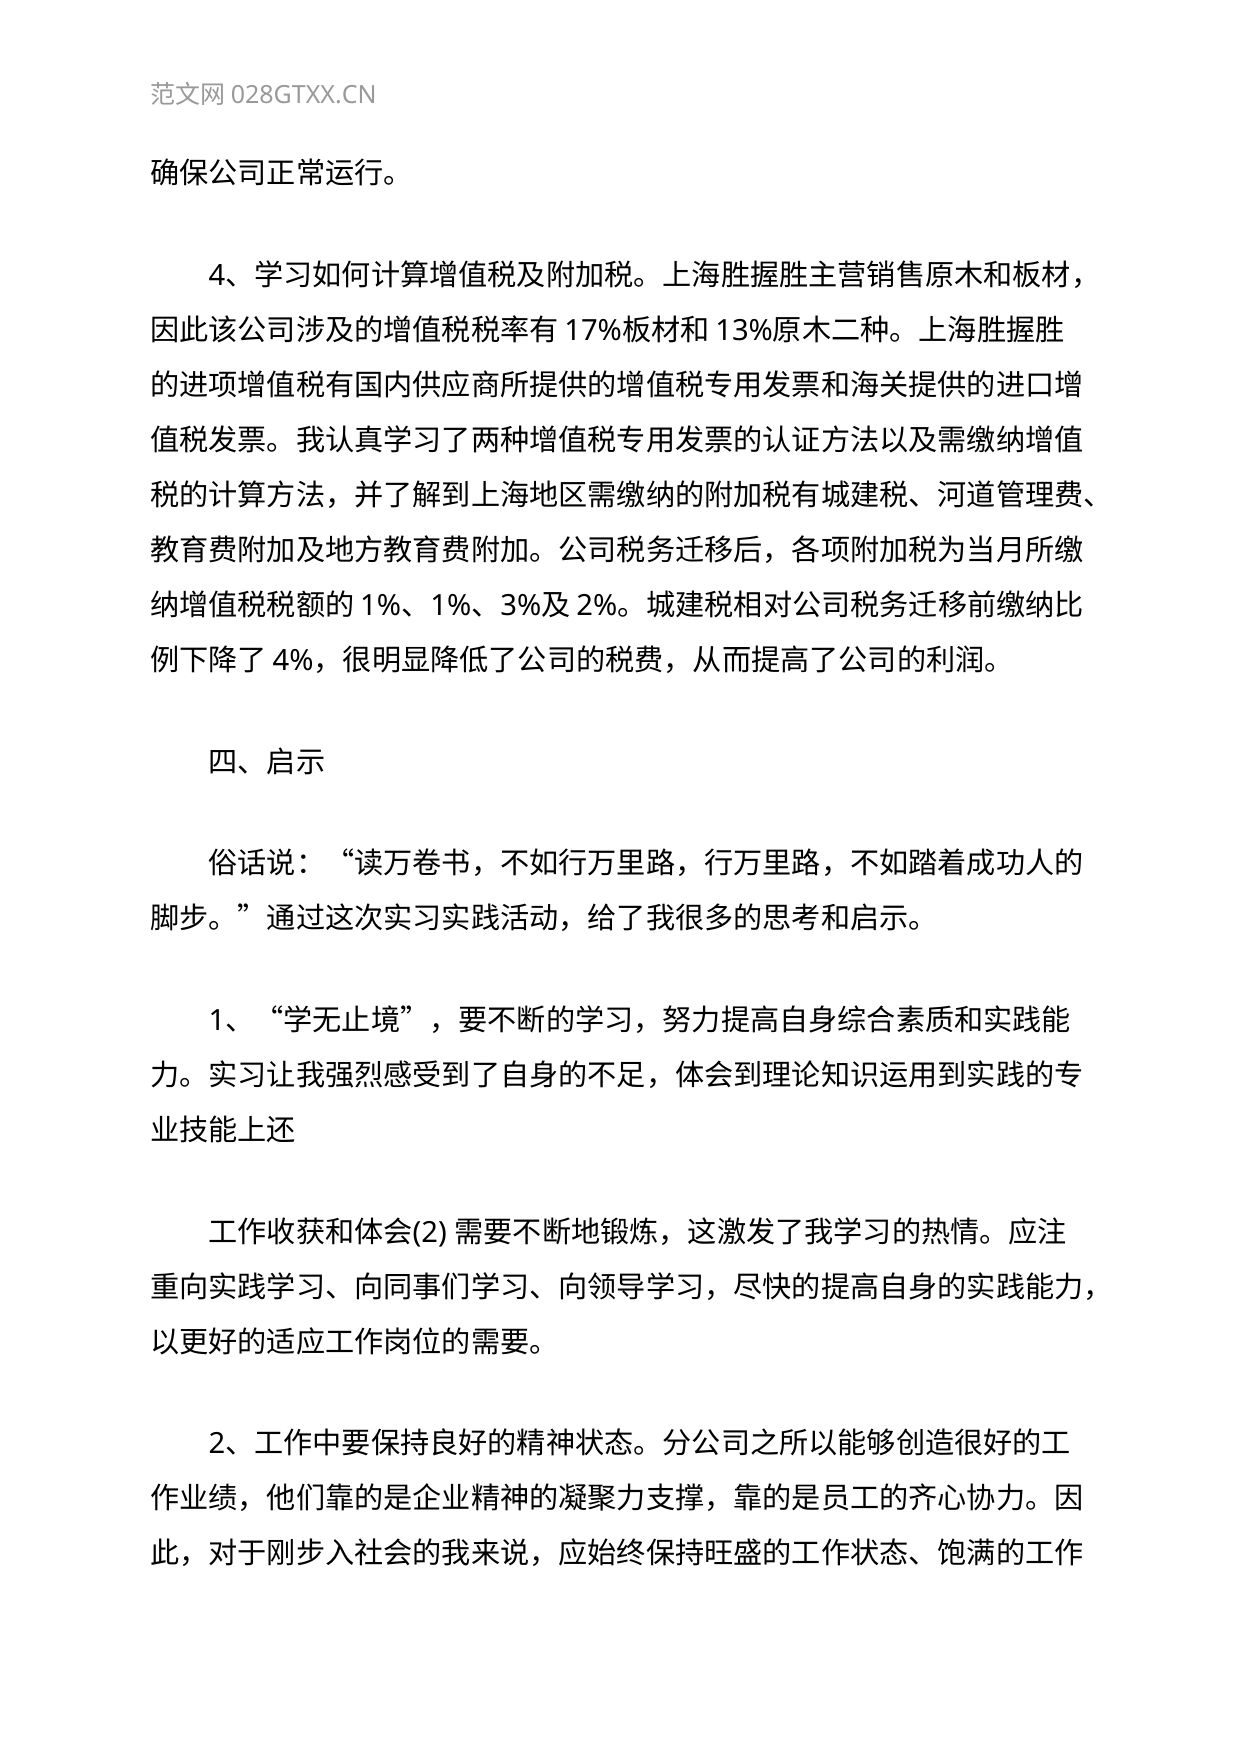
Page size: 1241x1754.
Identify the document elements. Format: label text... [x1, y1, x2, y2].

text 四、启示 [150, 738, 1090, 781]
text 工作收获和体会(2) 需要不断地锻炼，这激发了我学习的热情。应注重向实践学习、向同事们学习、向领导学习，尽快的提高自身的实践能力，以更好的适应工作岗位的需要。 [150, 1208, 1090, 1361]
text 4、学习如何计算增值税及附加税。上海胜握胜主营销售原木和板材，因此该公司涉及的增值税税率有17%板材和13%原木二种。上海胜握胜的进项增值税有国内供应商所提供的增值税专用发票和海关提供的进口增值税发票。我认真学习了两种增值税专用发票的认证方法以及需缴纳增值税的计算方法，并了解到上海地区需缴纳的附加税有城建税、河道管理费、教育费附加及地方教育费附加。公司税务迁移后，各项附加税为当月所缴纳增值税税额的1%、1%、3%及2%。城建税相对公司税务迁移前缴纳比例下降了4%，很明显降低了公司的税费，从而提高了公司的利润。 [150, 252, 1090, 679]
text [150, 150, 1090, 192]
text 俗话说：“读万卷书，不如行万里路，行万里路，不如踏着成功人的脚步。”通过这次实习实践活动，给了我很多的思考和启示。 [150, 840, 1090, 937]
text 1、“学无止境”，要不断的学习，努力提高自身综合素质和实践能力。实习让我强烈感受到了自身的不足，体会到理论知识运用到实践的专业技能上还 [150, 997, 1090, 1149]
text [150, 1420, 1090, 1572]
